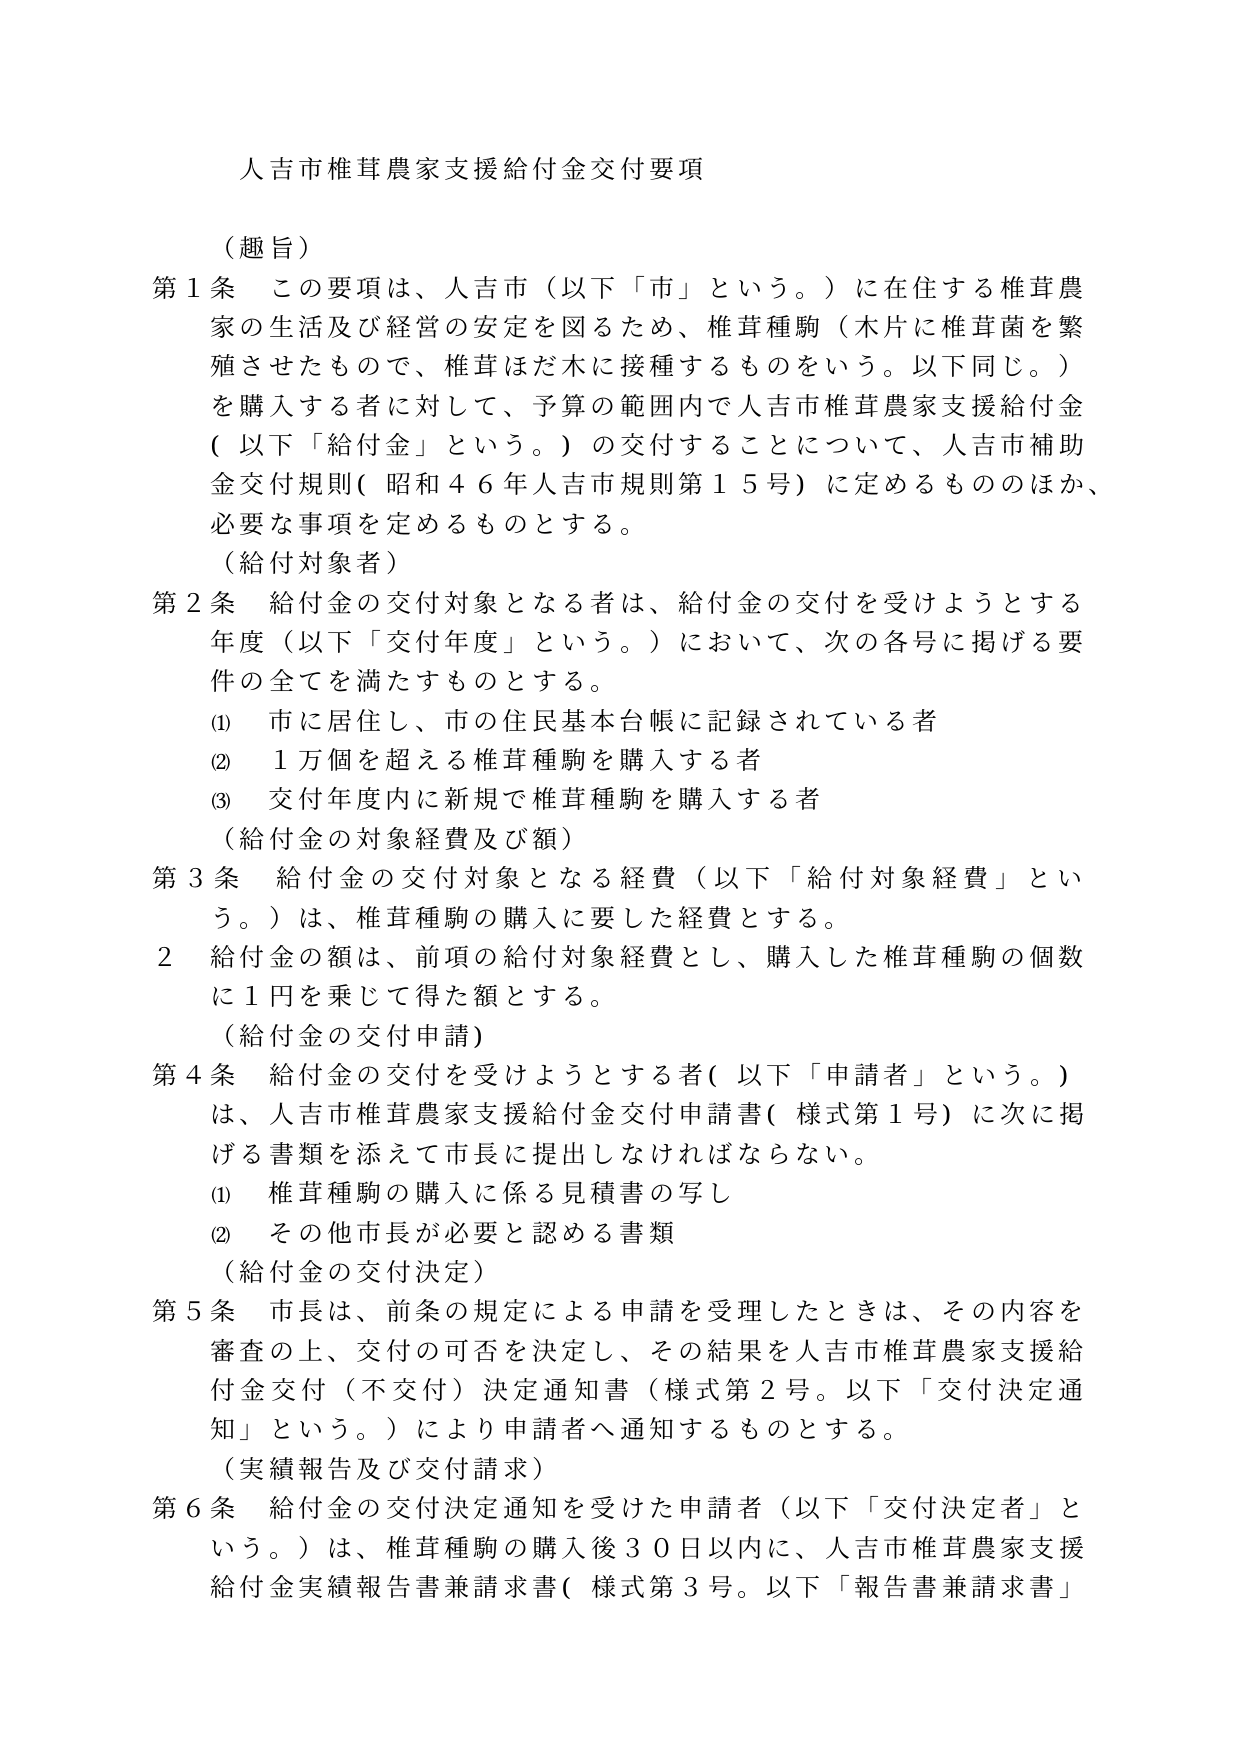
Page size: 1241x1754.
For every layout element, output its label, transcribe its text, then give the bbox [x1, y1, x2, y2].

text （実績報告及び交付請求） [152, 1448, 1088, 1487]
text 第２条 給付金の交付対象となる者は、給付金の交付を受けようとする年度（以下「交付年度」という。）において、次の各号に掲げる要件の全てを満たすものとする。 [152, 582, 1088, 700]
text （給付金の対象経費及び額） [152, 818, 1088, 857]
text ⑴ 椎茸種駒の購入に係る見積書の写し [152, 1172, 1088, 1212]
text ⑵ その他市長が必要と認める書類 [152, 1212, 1088, 1251]
text （給付対象者） [152, 542, 1088, 582]
text ⑶ 交付年度内に新規で椎茸種駒を購入する者 [152, 778, 1088, 818]
text （給付金の交付申請) [152, 1015, 1088, 1054]
text 第１条 この要項は、人吉市（以下「市」という。）に在住する椎茸農家の生活及び経営の安定を図るため、椎茸種駒（木片に椎茸菌を繁殖させたもので、椎茸ほだ木に接種するものをいう。以下同じ。）を購入する者に対して、予算の範囲内で人吉市椎茸農家支援給付金(以下「給付金」という。)の交付することについて、人吉市補助金交付規則(昭和４６年人吉市規則第１５号)に定めるもののほか、必要な事項を定めるものとする。 [152, 267, 1088, 542]
text 人吉市椎茸農家支援給付金交付要項 [152, 148, 1088, 188]
text 第３条 給付金の交付対象となる経費（以下「給付対象経費」という。）は、椎茸種駒の購入に要した経費とする。 [152, 857, 1088, 936]
text ⑵ １万個を超える椎茸種駒を購入する者 [152, 739, 1088, 778]
text ⑴ 市に居住し、市の住民基本台帳に記録されている者 [152, 700, 1088, 739]
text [152, 1487, 1088, 1605]
text 第５条 市長は、前条の規定による申請を受理したときは、その内容を審査の上、交付の可否を決定し、その結果を人吉市椎茸農家支援給付金交付（不交付）決定通知書（様式第２号。以下「交付決定通知」という。）により申請者へ通知するものとする。 [152, 1290, 1088, 1448]
text ２ 給付金の額は、前項の給付対象経費とし、購入した椎茸種駒の個数に１円を乗じて得た額とする。 [152, 936, 1088, 1015]
text 第４条 給付金の交付を受けようとする者(以下「申請者」という。)は、人吉市椎茸農家支援給付金交付申請書(様式第１号)に次に掲げる書類を添えて市長に提出しなければならない。 [152, 1054, 1088, 1172]
text （給付金の交付決定） [152, 1251, 1088, 1290]
text （趣旨） [152, 227, 1088, 267]
